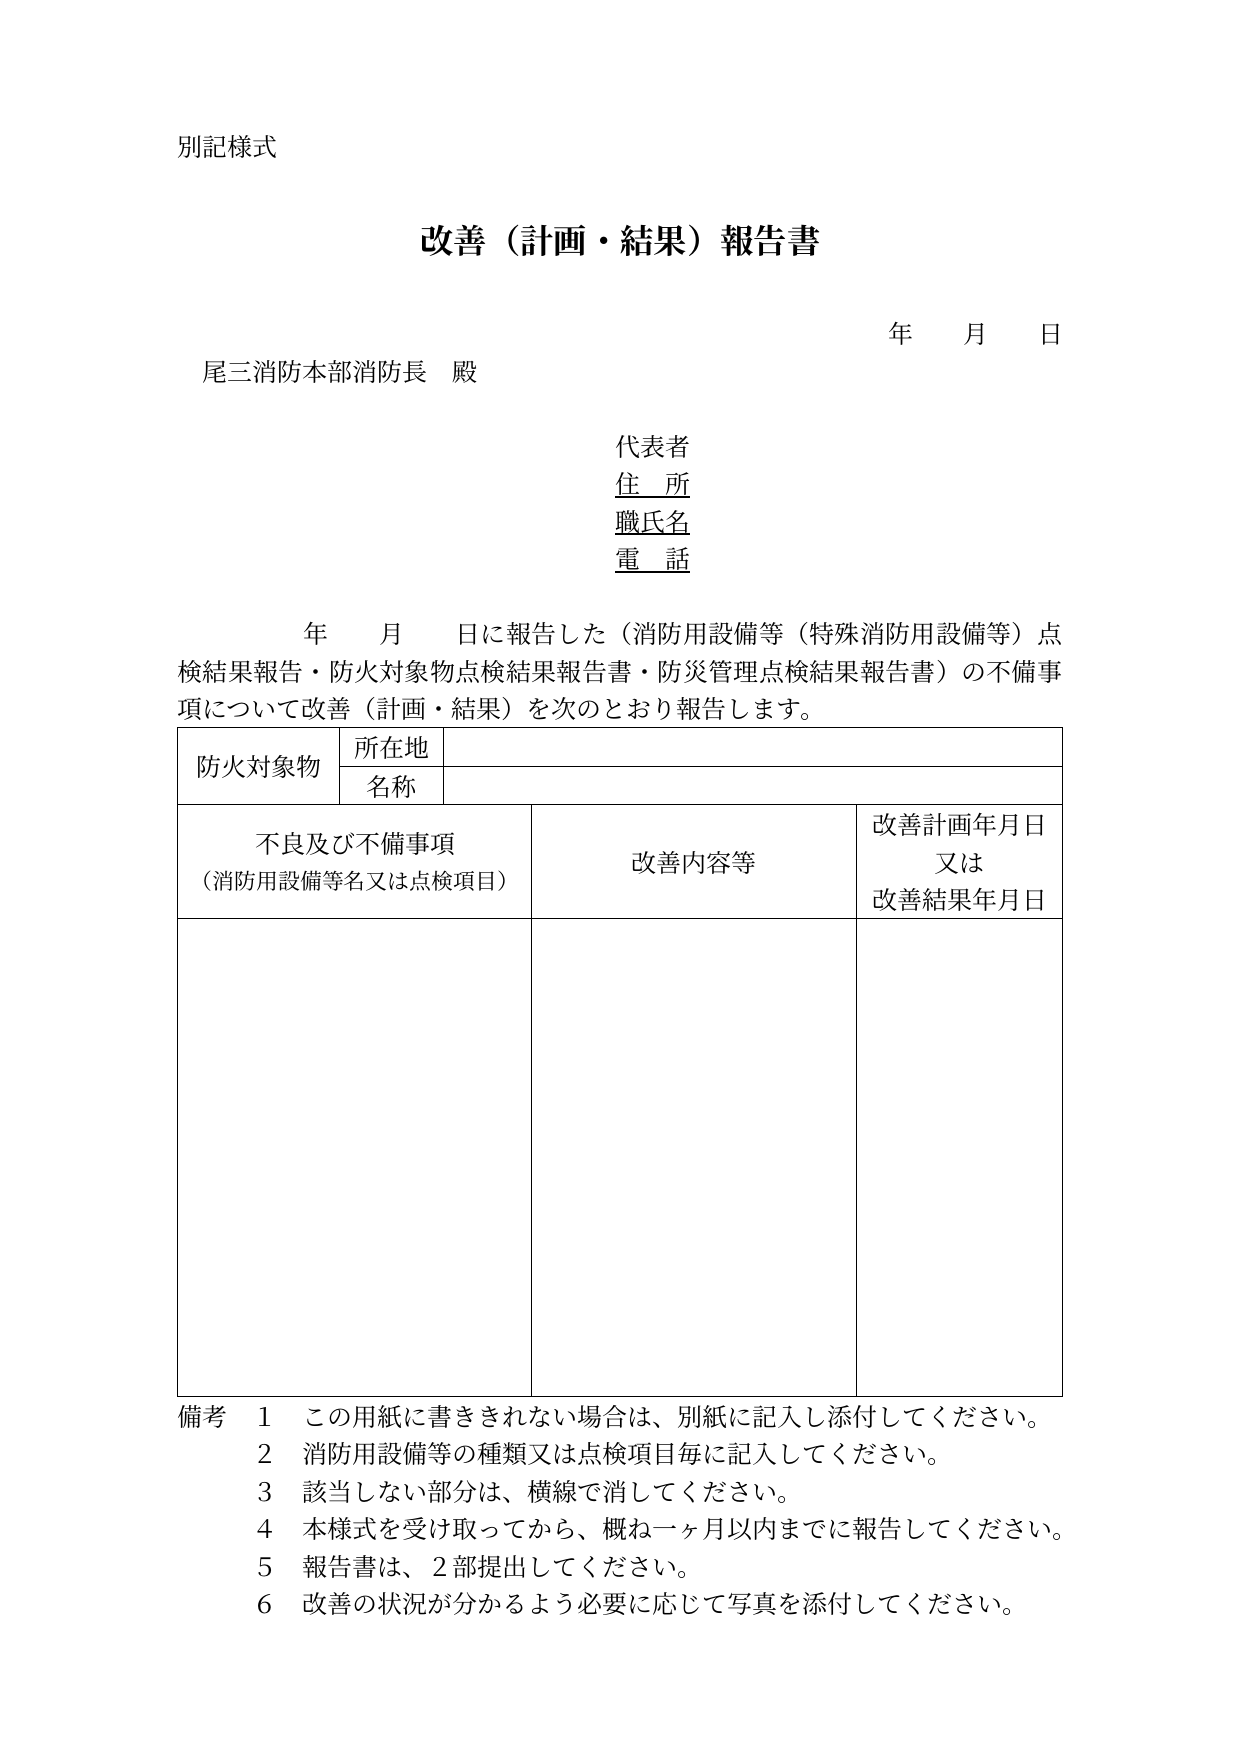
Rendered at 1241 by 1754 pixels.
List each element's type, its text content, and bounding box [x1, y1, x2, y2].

text 尾三消防本部消防長 殿 [177, 352, 963, 389]
table_cell 不良及び不備事項 （消防用設備等名又は点検項目） [178, 805, 531, 918]
table_header 防火対象物 [178, 728, 339, 804]
text 職氏名 [177, 502, 1063, 539]
text 代表者 [177, 427, 1063, 464]
table_cell [444, 767, 1062, 804]
text 住 所 [177, 464, 1063, 502]
text ６ 改善の状況が分かるよう必要に応じて写真を添付してください。 [177, 1584, 1063, 1622]
text ３ 該当しない部分は、横線で消してください。 [177, 1472, 1063, 1509]
table_cell [532, 919, 856, 1396]
text 備考 １ この用紙に書ききれない場合は、別紙に記入し添付してください。 [177, 1397, 1063, 1434]
text 年 月 日に報告した（消防用設備等（特殊消防用設備等）点検結果報告・防火対象物点検結果報告書・防災管理点検結果報告書）の不備事項について改善（計画・結果）を次のとおり報告します。 [177, 614, 1063, 727]
table_cell [178, 919, 531, 1396]
table_cell 改善計画年月日 又は 改善結果年月日 [857, 805, 1062, 918]
table_cell [857, 919, 1062, 1396]
text ２ 消防用設備等の種類又は点検項目毎に記入してください。 [177, 1434, 1063, 1472]
text 電 話 [177, 539, 1063, 577]
text 別記様式 [177, 127, 1063, 164]
table_header [444, 728, 1062, 766]
text 年 月 日 [177, 314, 1063, 352]
table_cell 名称 [340, 767, 443, 804]
table_cell 改善内容等 [532, 805, 856, 918]
table_header 所在地 [340, 728, 443, 766]
text ５ 報告書は、２部提出してください。 [177, 1547, 1063, 1584]
text ４ 本様式を受け取ってから、概ね一ヶ月以内までに報告してください。 [177, 1509, 1063, 1547]
text 改善（計画・結果）報告書 [177, 202, 1063, 277]
